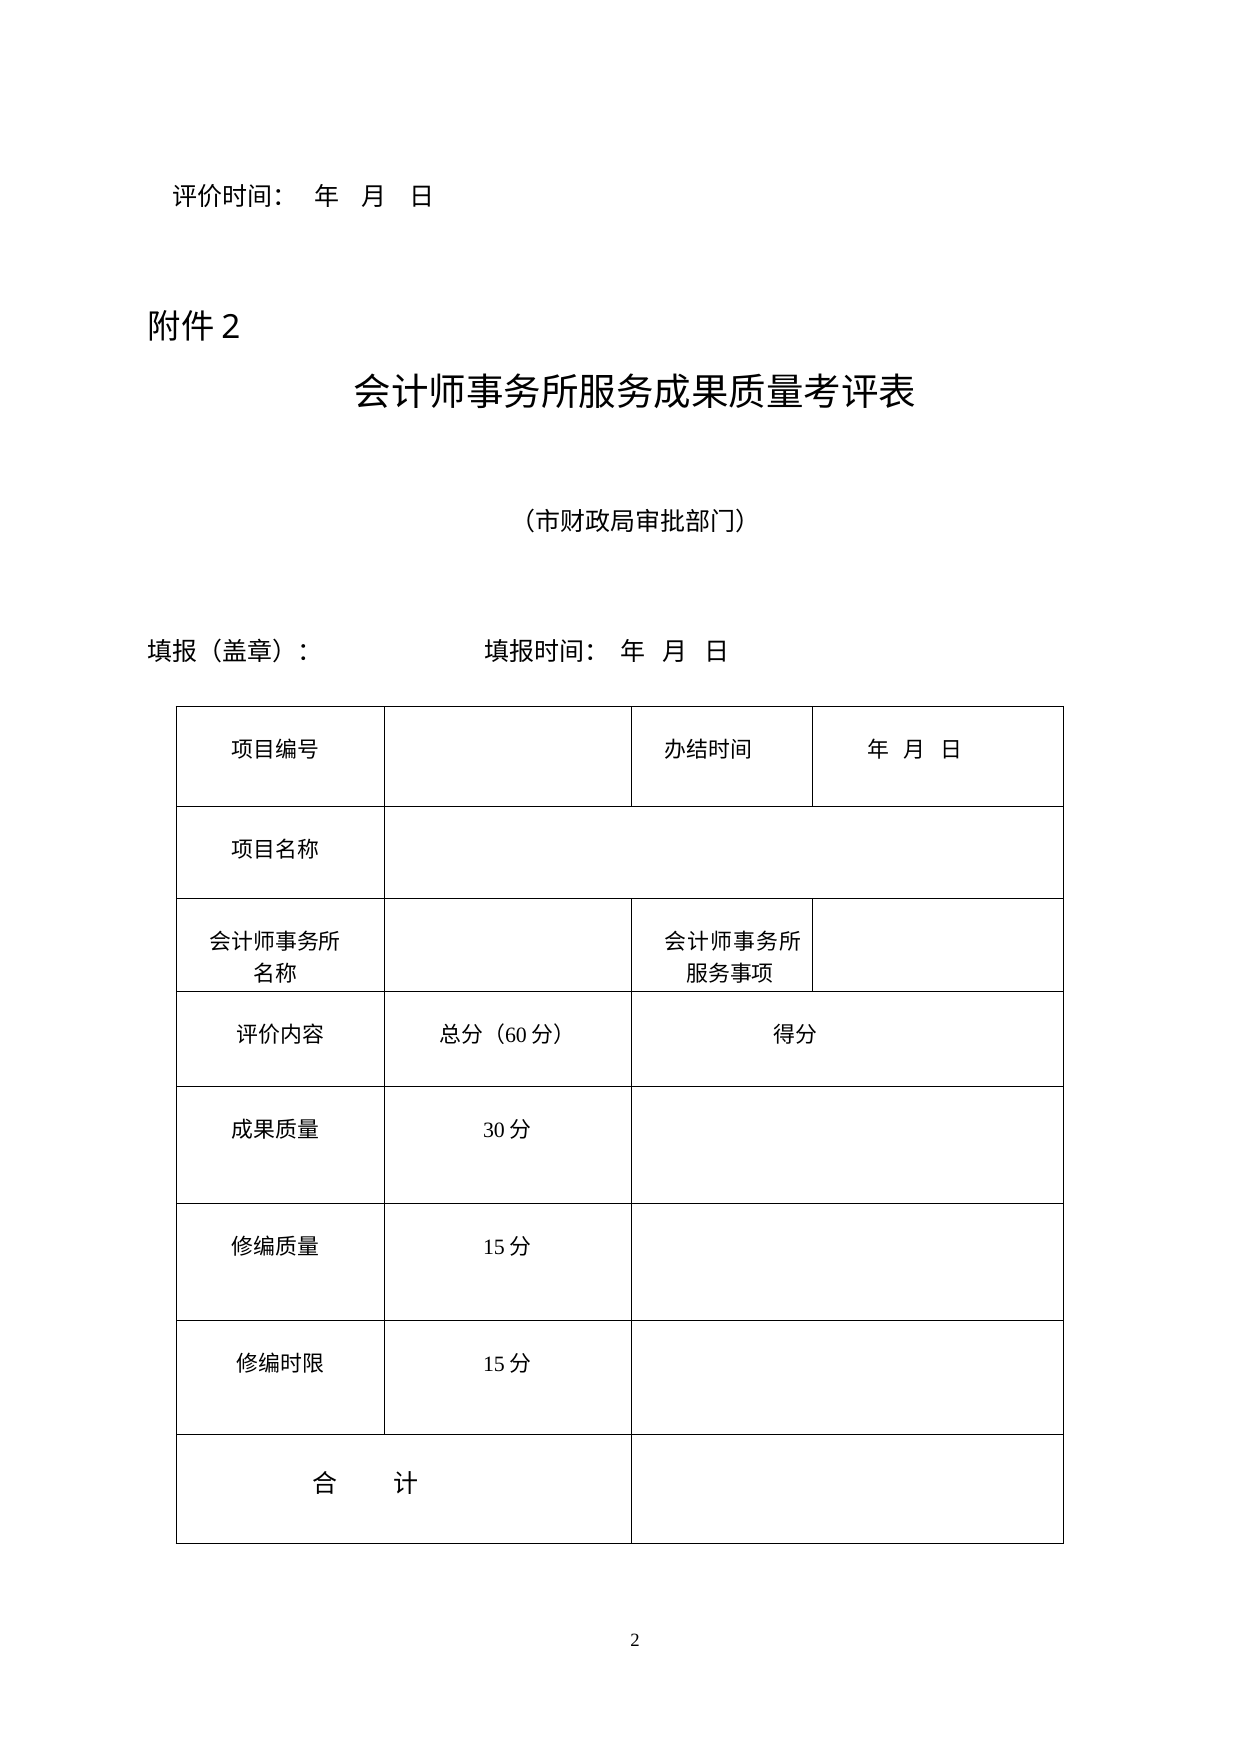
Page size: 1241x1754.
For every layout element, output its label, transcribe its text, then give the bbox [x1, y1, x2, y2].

table_cell 总分（60分） [385, 992, 631, 1086]
table_cell 15分 [385, 1204, 631, 1320]
text 填报（盖章）： 填报时间： 年 月 日 [148, 617, 1122, 682]
table_cell [632, 1204, 1063, 1320]
table_cell 修编时限 [177, 1321, 384, 1433]
table_cell 得分 [632, 992, 1063, 1086]
table_cell [632, 1435, 1063, 1543]
table_cell [632, 1321, 1063, 1433]
table_cell 会计师事务所服务事项 [632, 899, 812, 991]
text 评价时间： 年 月 日 [148, 162, 1122, 227]
text （市财政局审批部门） [148, 487, 1122, 552]
table_cell 会计师事务所 名称 [177, 899, 384, 991]
table_cell 修编质量 [177, 1204, 384, 1320]
table_cell 合 计 [177, 1435, 631, 1543]
table_cell 成果质量 [177, 1087, 384, 1203]
table_cell 30分 [385, 1087, 631, 1203]
table_cell 项目名称 [177, 807, 384, 898]
table_header 项目编号 [177, 707, 384, 806]
table_header [385, 707, 631, 806]
table_cell [385, 899, 631, 991]
table_header 办结时间 [632, 707, 812, 806]
text 附件2 [148, 292, 1122, 357]
table_cell [385, 807, 1063, 898]
table_cell 15分 [385, 1321, 631, 1433]
text 会计师事务所服务成果质量考评表 [148, 357, 1122, 422]
table_header 年 月 日 [813, 707, 1063, 806]
table_cell 评价内容 [177, 992, 384, 1086]
table_cell [632, 1087, 1063, 1203]
table_cell [813, 899, 1063, 991]
